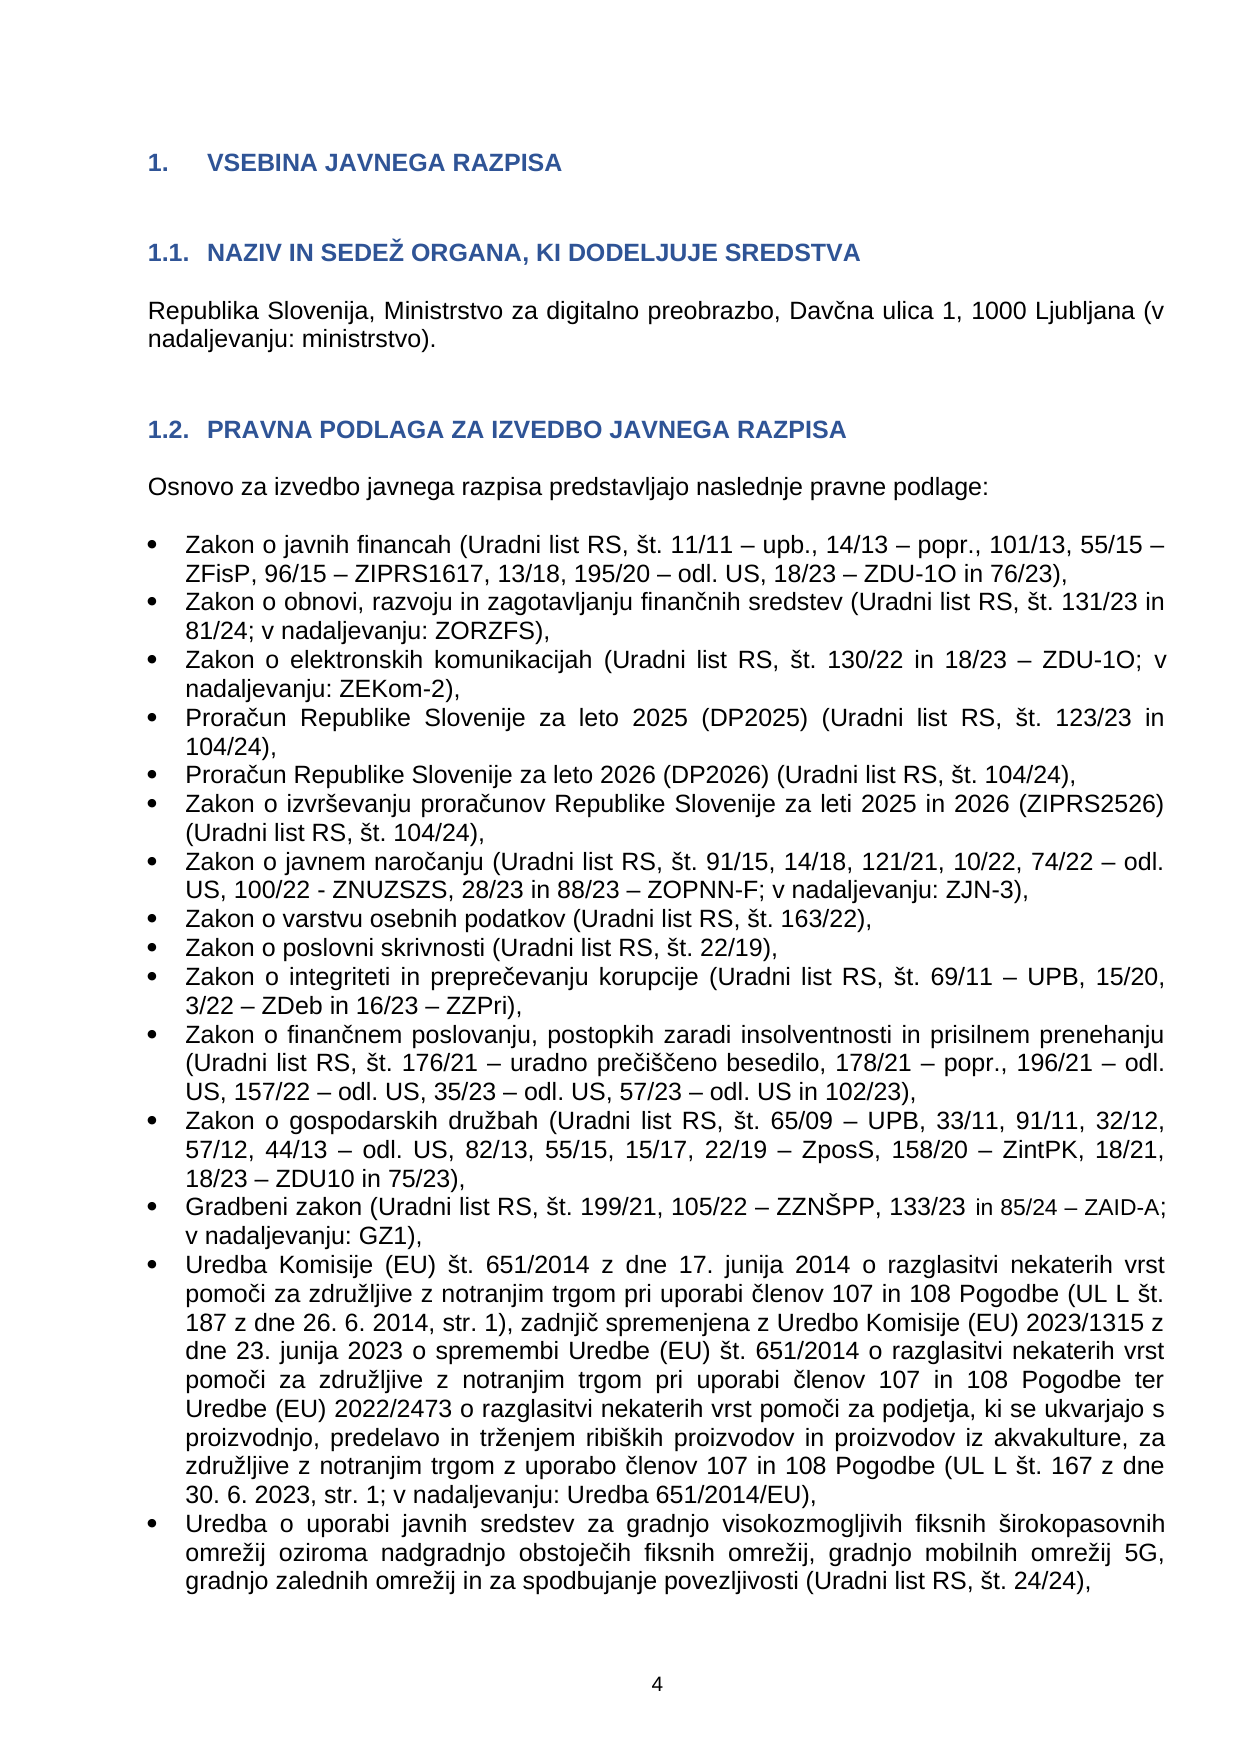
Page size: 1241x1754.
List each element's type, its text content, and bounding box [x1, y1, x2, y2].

list Zakon o poslovni skrivnosti (Uradni list RS, št. 22/19), [148, 933, 1167, 962]
list Zakon o gospodarskih družbah (Uradni list RS, št. 65/09 – UPB, 33/11, 91/11, 32/12, 57/12, 44/13 – odl. US, 82/13, 55/15, 15/17, 22/19 – ZposS, 158/20 – ZintPK, 18/21, 18/23 – ZDU10 in 75/23), [148, 1106, 1167, 1192]
list Uredba o uporabi javnih sredstev za gradnjo visokozmogljivih fiksnih širokopasovnih omrežij oziroma nadgradnjo obstoječih fiksnih omrežij, gradnjo mobilnih omrežij 5G, gradnjo zalednih omrežij in za spodbujanje povezljivosti (Uradni list RS, št. 24/24), [148, 1509, 1167, 1595]
list VSEBINA JAVNEGA RAZPISA [148, 148, 1167, 176]
list Zakon o izvrševanju proračunov Republike Slovenije za leti 2025 in 2026 (ZIPRS2526) (Uradni list RS, št. 104/24), [148, 789, 1167, 847]
list Zakon o finančnem poslovanju, postopkih zaradi insolventnosti in prisilnem prenehanju (Uradni list RS, št. 176/21 – uradno prečiščeno besedilo, 178/21 – popr., 196/21 – odl. US, 157/22 – odl. US, 35/23 – odl. US, 57/23 – odl. US in 102/23), [148, 1019, 1167, 1106]
list Zakon o javnih financah (Uradni list RS, št. 11/11 – upb., 14/13 – popr., 101/13, 55/15 – ZFisP, 96/15 – ZIPRS1617, 13/18, 195/20 – odl. US, 18/23 – ZDU-1O in 76/23), [148, 530, 1167, 587]
list Proračun Republike Slovenije za leto 2026 (DP2026) (Uradni list RS, št. 104/24), [148, 760, 1167, 789]
subtitle NAZIV IN SEDEŽ ORGANA, KI DODELJUJE SREDSTVA [148, 238, 1167, 267]
list Zakon o integriteti in preprečevanju korupcije (Uradni list RS, št. 69/11 – UPB, 15/20, 3/22 – ZDeb in 16/23 – ZZPri), [148, 962, 1167, 1019]
text Republika Slovenija, Ministrstvo za digitalno preobrazbo, Davčna ulica 1, 1000 Ljubljana (v nadaljevanju: ministrstvo). [148, 296, 1167, 353]
list Zakon o varstvu osebnih podatkov (Uradni list RS, št. 163/22), [148, 904, 1167, 933]
text Osnovo za izvedbo javnega razpisa predstavljajo naslednje pravne podlage: [148, 472, 1167, 501]
list Zakon o obnovi, razvoju in zagotavljanju finančnih sredstev (Uradni list RS, št. 131/23 in 81/24; v nadaljevanju: ZORZFS), [148, 587, 1167, 645]
list Zakon o elektronskih komunikacijah (Uradni list RS, št. 130/22 in 18/23 – ZDU-1O; v nadaljevanju: ZEKom-2), [148, 645, 1167, 703]
subtitle PRAVNA PODLAGA ZA IZVEDBO JAVNEGA RAZPISA [148, 415, 1167, 443]
list Proračun Republike Slovenije za leto 2025 (DP2025) (Uradni list RS, št. 123/23 in 104/24), [148, 703, 1167, 760]
list Gradbeni zakon (Uradni list RS, št. 199/21, 105/22 – ZZNŠPP, 133/23 in 85/24 – ZAID-A; v nadaljevanju: GZ1), [148, 1192, 1167, 1250]
list Zakon o javnem naročanju (Uradni list RS, št. 91/15, 14/18, 121/21, 10/22, 74/22 – odl. US, 100/22 - ZNUZSZS, 28/23 in 88/23 – ZOPNN-F; v nadaljevanju: ZJN-3), [148, 847, 1167, 904]
list Uredba Komisije (EU) št. 651/2014 z dne 17. junija 2014 o razglasitvi nekaterih vrst pomoči za združljive z notranjim trgom pri uporabi členov 107 in 108 Pogodbe (UL L št. 187 z dne 26. 6. 2014, str. 1), zadnjič spremenjena z Uredbo Komisije (EU) 2023/1315 z dne 23. junija 2023 o spremembi Uredbe (EU) št. 651/2014 o razglasitvi nekaterih vrst pomoči za združljive z notranjim trgom pri uporabi členov 107 in 108 Pogodbe ter Uredbe (EU) 2022/2473 o razglasitvi nekaterih vrst pomoči za podjetja, ki se ukvarjajo s proizvodnjo, predelavo in trženjem ribiških proizvodov in proizvodov iz akvakulture, za združljive z notranjim trgom z uporabo členov 107 in 108 Pogodbe (UL L št. 167 z dne 30. 6. 2023, str. 1; v nadaljevanju: Uredba 651/2014/EU), [148, 1250, 1167, 1509]
